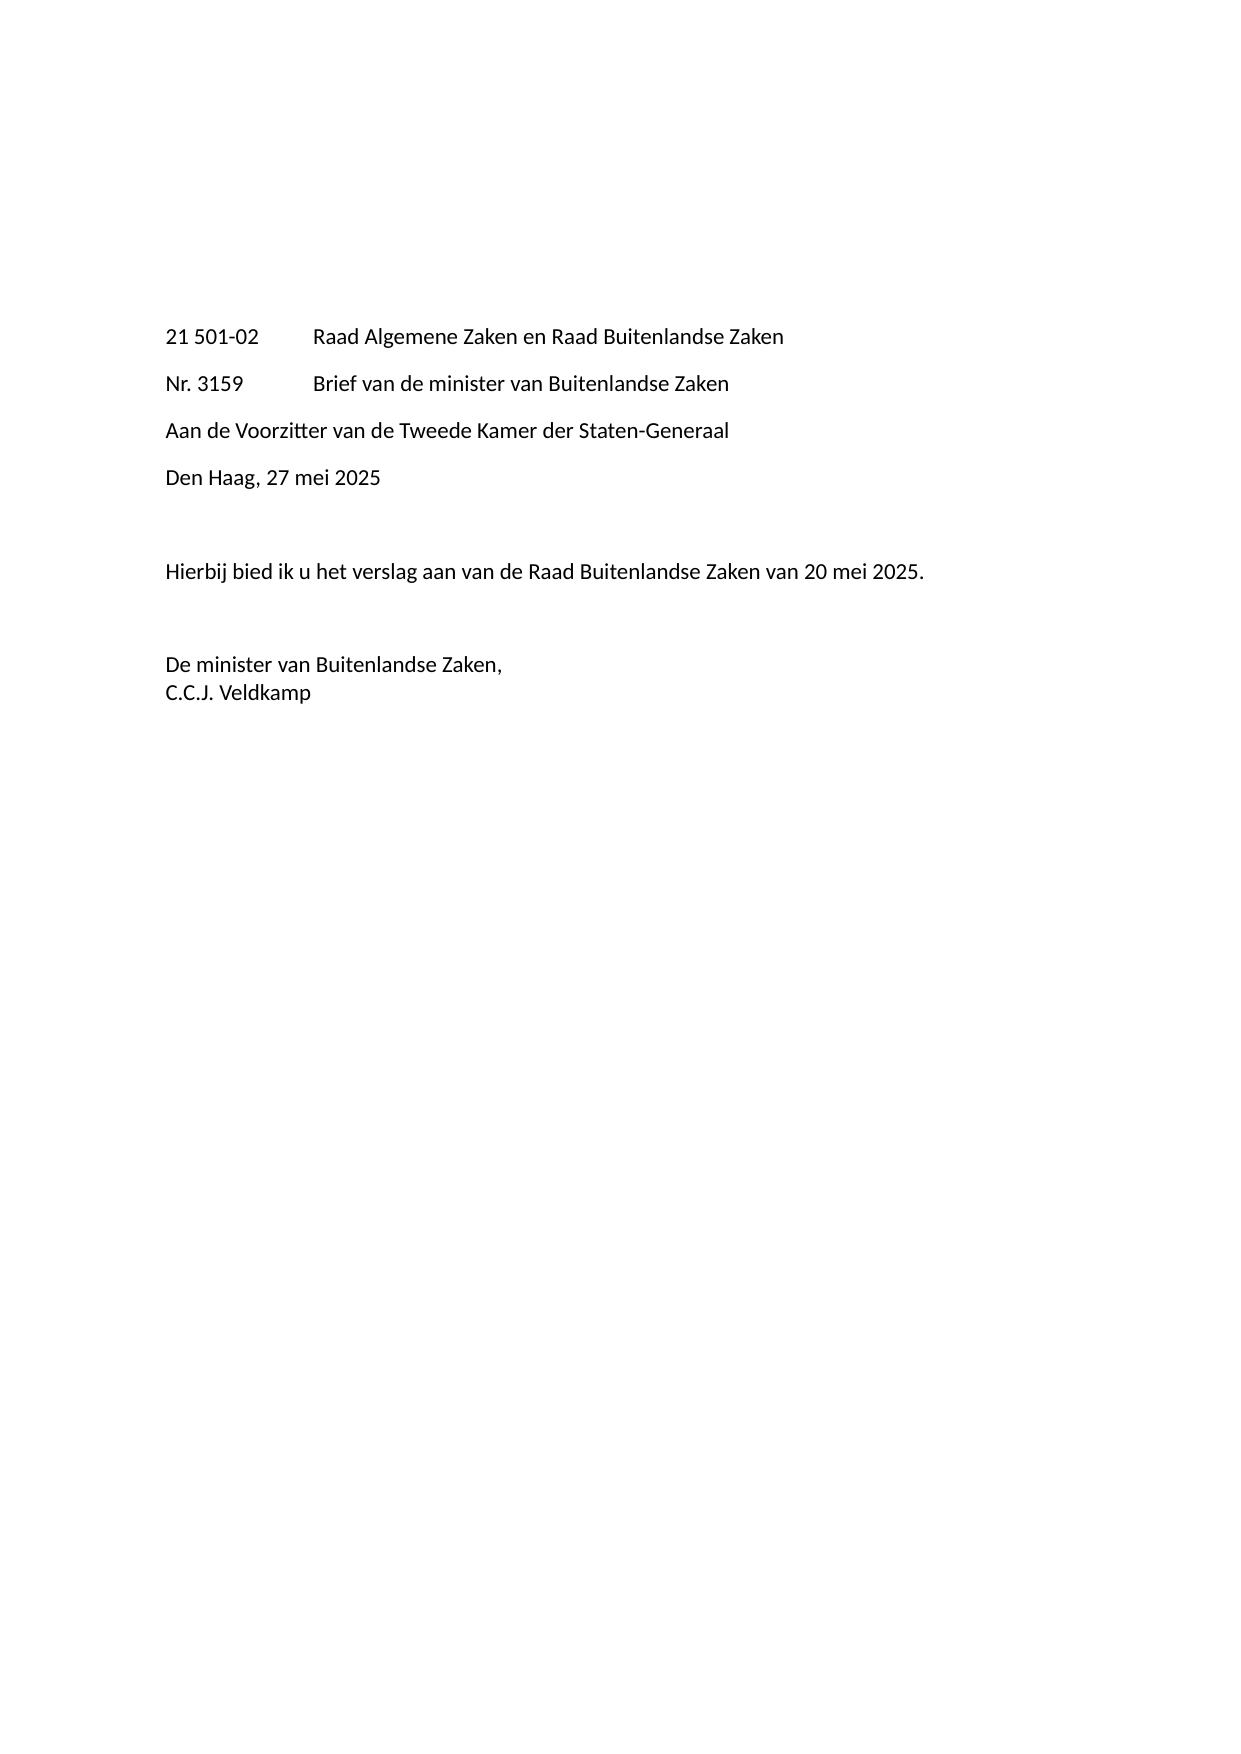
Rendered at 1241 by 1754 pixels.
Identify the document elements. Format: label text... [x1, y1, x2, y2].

text Den Haag, 27 mei 2025 [165, 463, 951, 491]
text Nr. 3159 Brief van de minister van Buitenlandse Zaken [165, 369, 951, 397]
text Aan de Voorzitter van de Tweede Kamer der Staten-Generaal [165, 416, 951, 444]
text Hierbij bied ik u het verslag aan van de Raad Buitenlandse Zaken van 20 mei 2025. [165, 557, 951, 585]
text De minister van Buitenlandse Zaken, [165, 651, 951, 678]
text C.C.J. Veldkamp [165, 678, 951, 707]
text 21 501-02 Raad Algemene Zaken en Raad Buitenlandse Zaken [165, 322, 951, 350]
